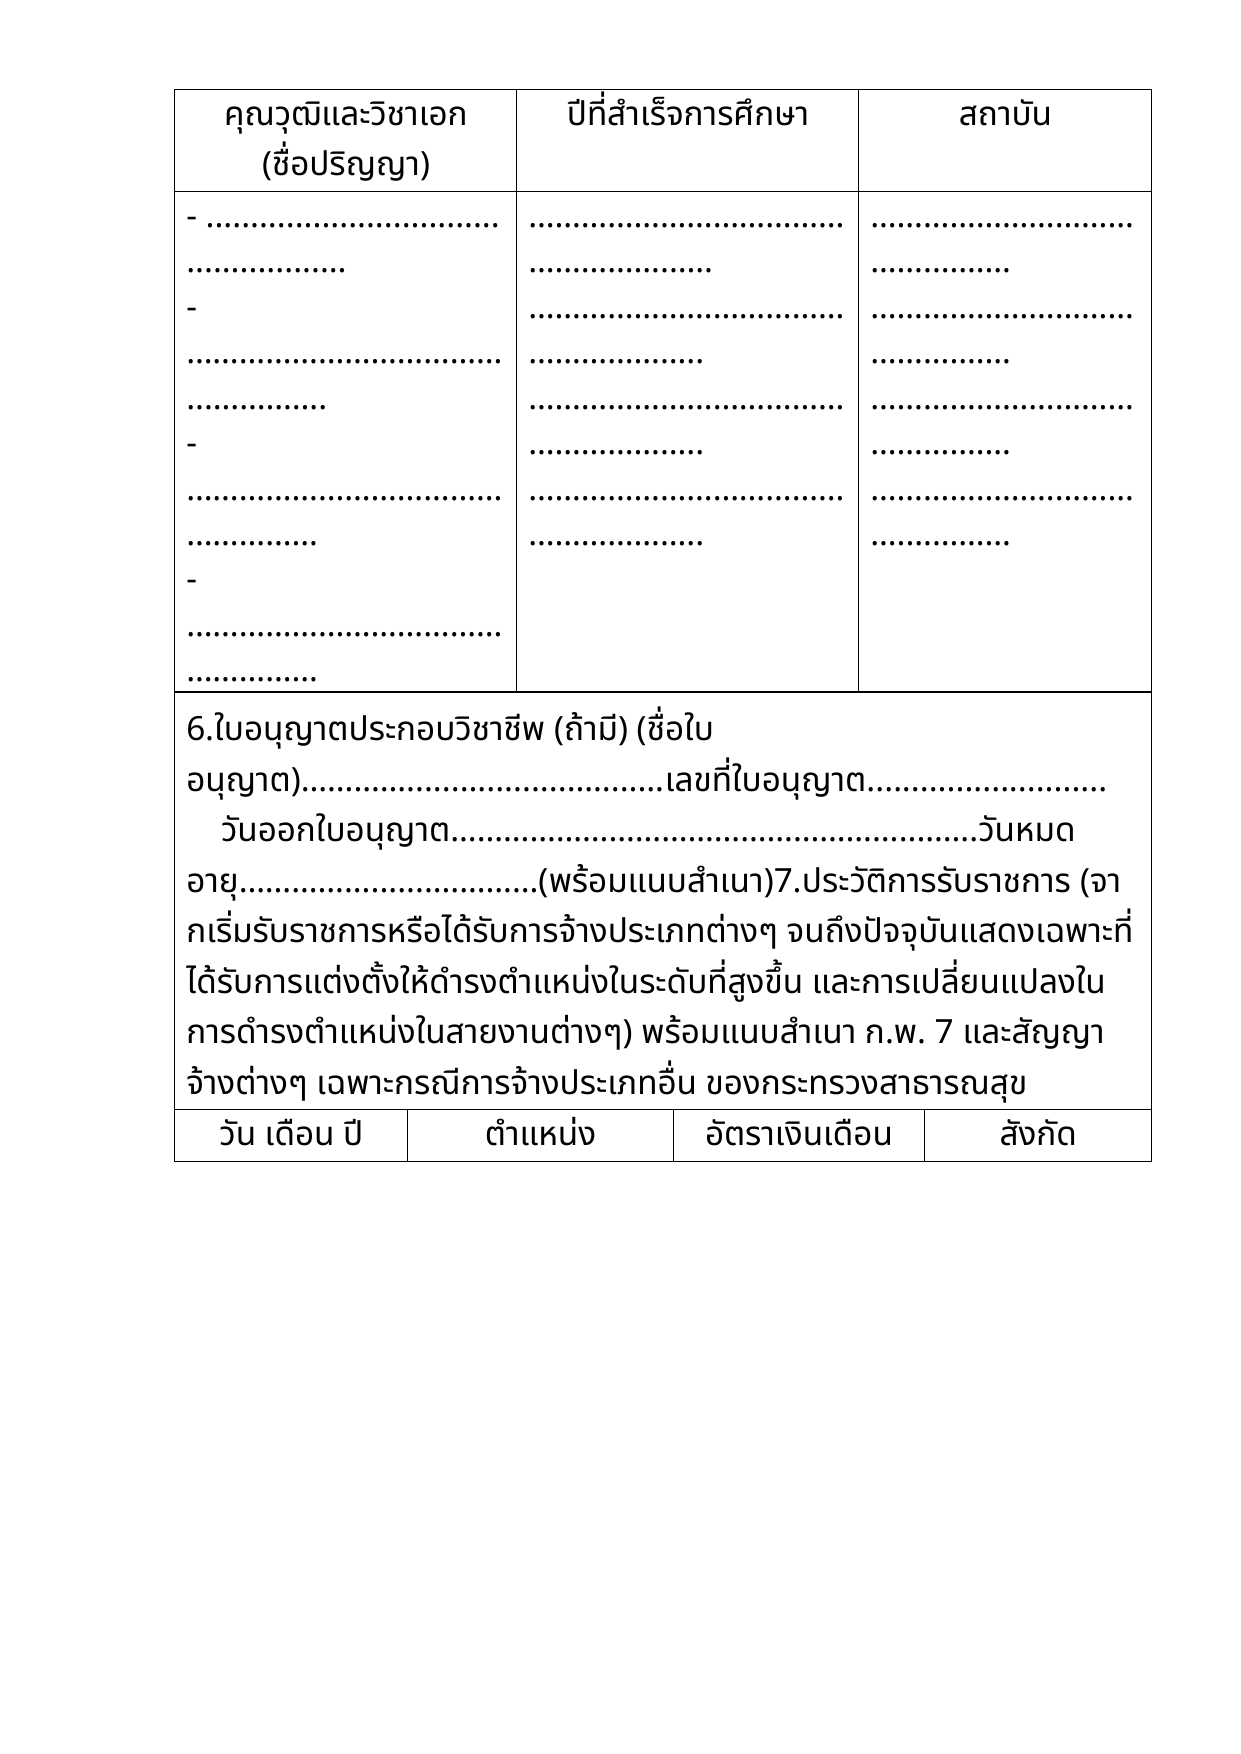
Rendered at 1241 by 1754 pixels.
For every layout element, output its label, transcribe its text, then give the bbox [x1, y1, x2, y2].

table_cell สถาบัน [859, 90, 1151, 191]
table_cell อัตราเงินเดือน [674, 1110, 924, 1161]
table_cell ……………………………………………..…. ……………………………………………….. ……………………………………………….. ……………………………………………….. [517, 192, 858, 691]
table_cell 6.ใบอนุญาตประกอบวิชาชีพ (ถ้ามี) (ชื่อใบอนุญาต)…………..................….....…เลขที่ใบอนุญาต........................... วันออกใบอนุญาต……………………………………………..…….วันหมดอายุ……………......….………(พร้อมแนบสำเนา)7.ประวัติการรับราชการ (จากเริ่มรับราชการหรือได้รับการจ้างประเภทต่างๆ จนถึงปัจจุบันแสดงเฉพาะที่ได้รับการแต่งตั้งให้ดำรงตำแหน่งในระดับที่สูงขึ้น และการเปลี่ยนแปลงในการดำรงตำแหน่งในสายงานต่างๆ) พร้อมแนบสำเนา ก.พ. 7 และสัญญาจ้างต่างๆ เฉพาะกรณีการจ้างประเภทอื่น ของกระทรวงสาธารณสุข [175, 693, 1151, 1109]
table_cell สังกัด [925, 1110, 1151, 1161]
table_cell คุณวุฒิและวิชาเอก (ชื่อปริญญา) [175, 90, 516, 191]
table_cell วัน เดือน ปี [175, 1110, 407, 1161]
table_cell - ................................................... - ………………………………..….………. - …………………………………………… - …………………………………………… [175, 192, 516, 691]
table_cell ……………………………….……… ………………………………….…… ………………………………….…… …………………………….………… [859, 192, 1151, 691]
table_cell ปีที่สำเร็จการศึกษา [517, 90, 858, 191]
table_cell ตำแหน่ง [408, 1110, 673, 1161]
